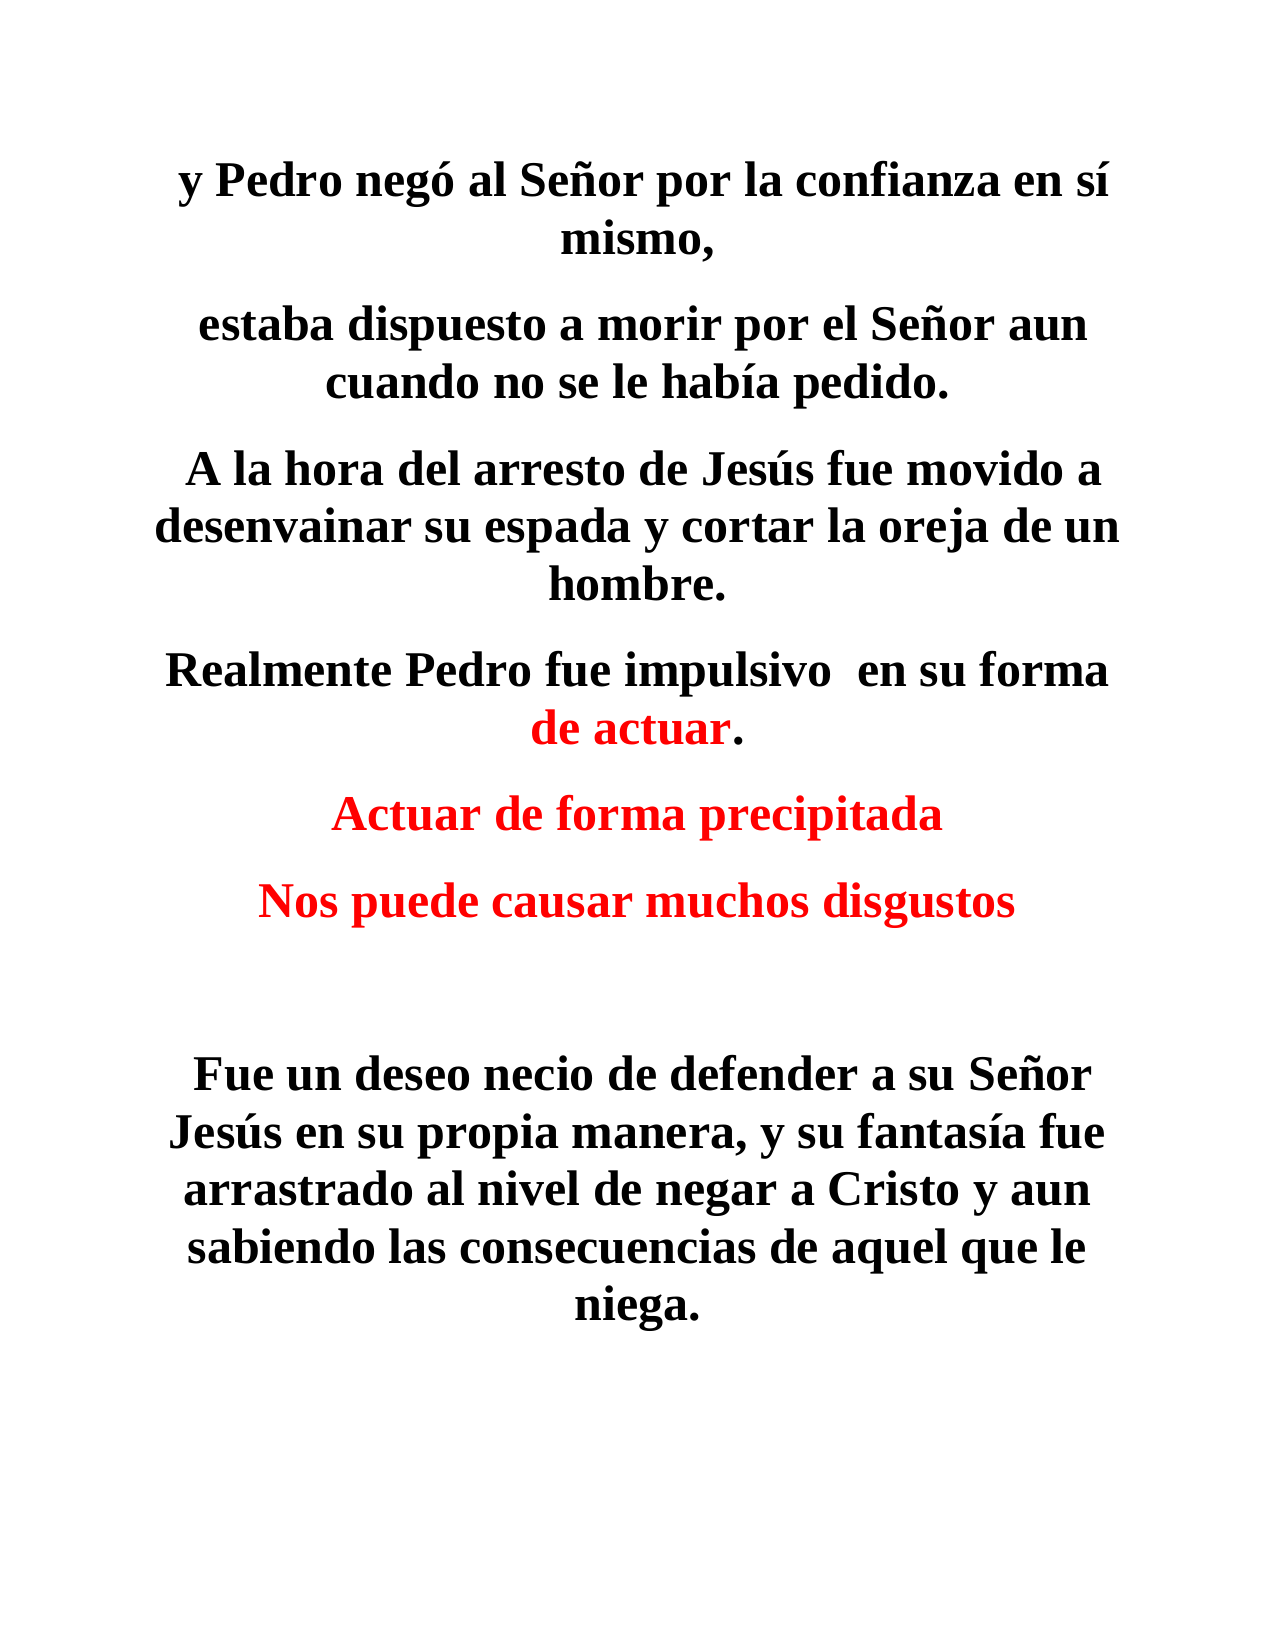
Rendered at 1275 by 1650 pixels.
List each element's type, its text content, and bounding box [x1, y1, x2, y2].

text Realmente Pedro fue impulsivo en su forma de actuar. [150, 640, 1125, 755]
text Nos puede causar muchos disgustos [150, 871, 1125, 928]
text y Pedro negó al Señor por la confianza en sí mismo, [150, 150, 1125, 265]
text Fue un deseo necio de defender a su Señor Jesús en su propia manera, y su fantasía fue arrastrado al nivel de negar a Cristo y aun sabiendo las consecuencias de aquel que le niega. [150, 1044, 1125, 1332]
text Actuar de forma precipitada [150, 784, 1125, 842]
text estaba dispuesto a morir por el Señor aun cuando no se le había pedido. [150, 294, 1125, 409]
text A la hora del arresto de Jesús fue movido a desenvainar su espada y cortar la oreja de un hombre. [150, 438, 1125, 611]
